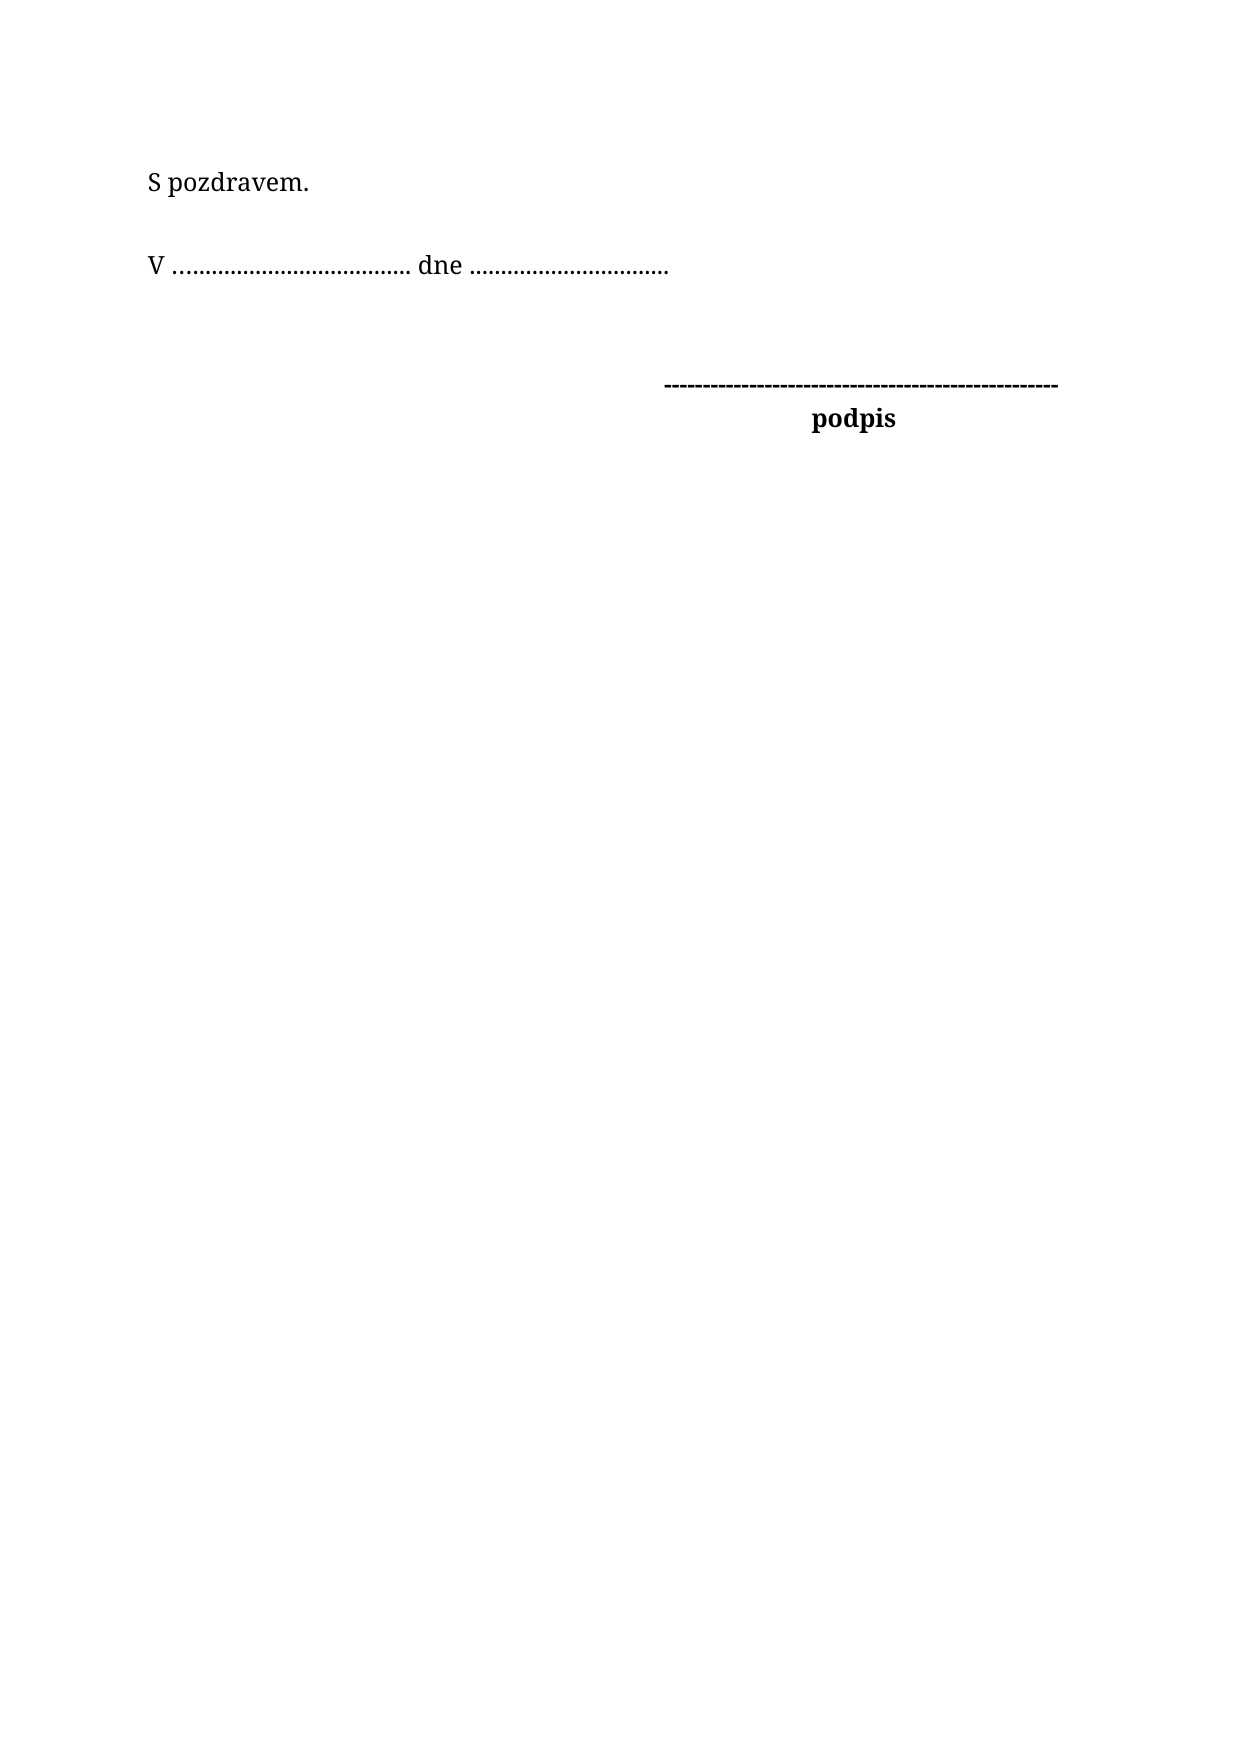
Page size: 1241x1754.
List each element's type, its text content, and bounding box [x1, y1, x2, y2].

text --------------------------------------------------- [148, 366, 1093, 401]
text V …................................... dne ................................ [148, 247, 1093, 281]
text podpis [148, 401, 1093, 434]
text S pozdravem. [148, 165, 1093, 199]
